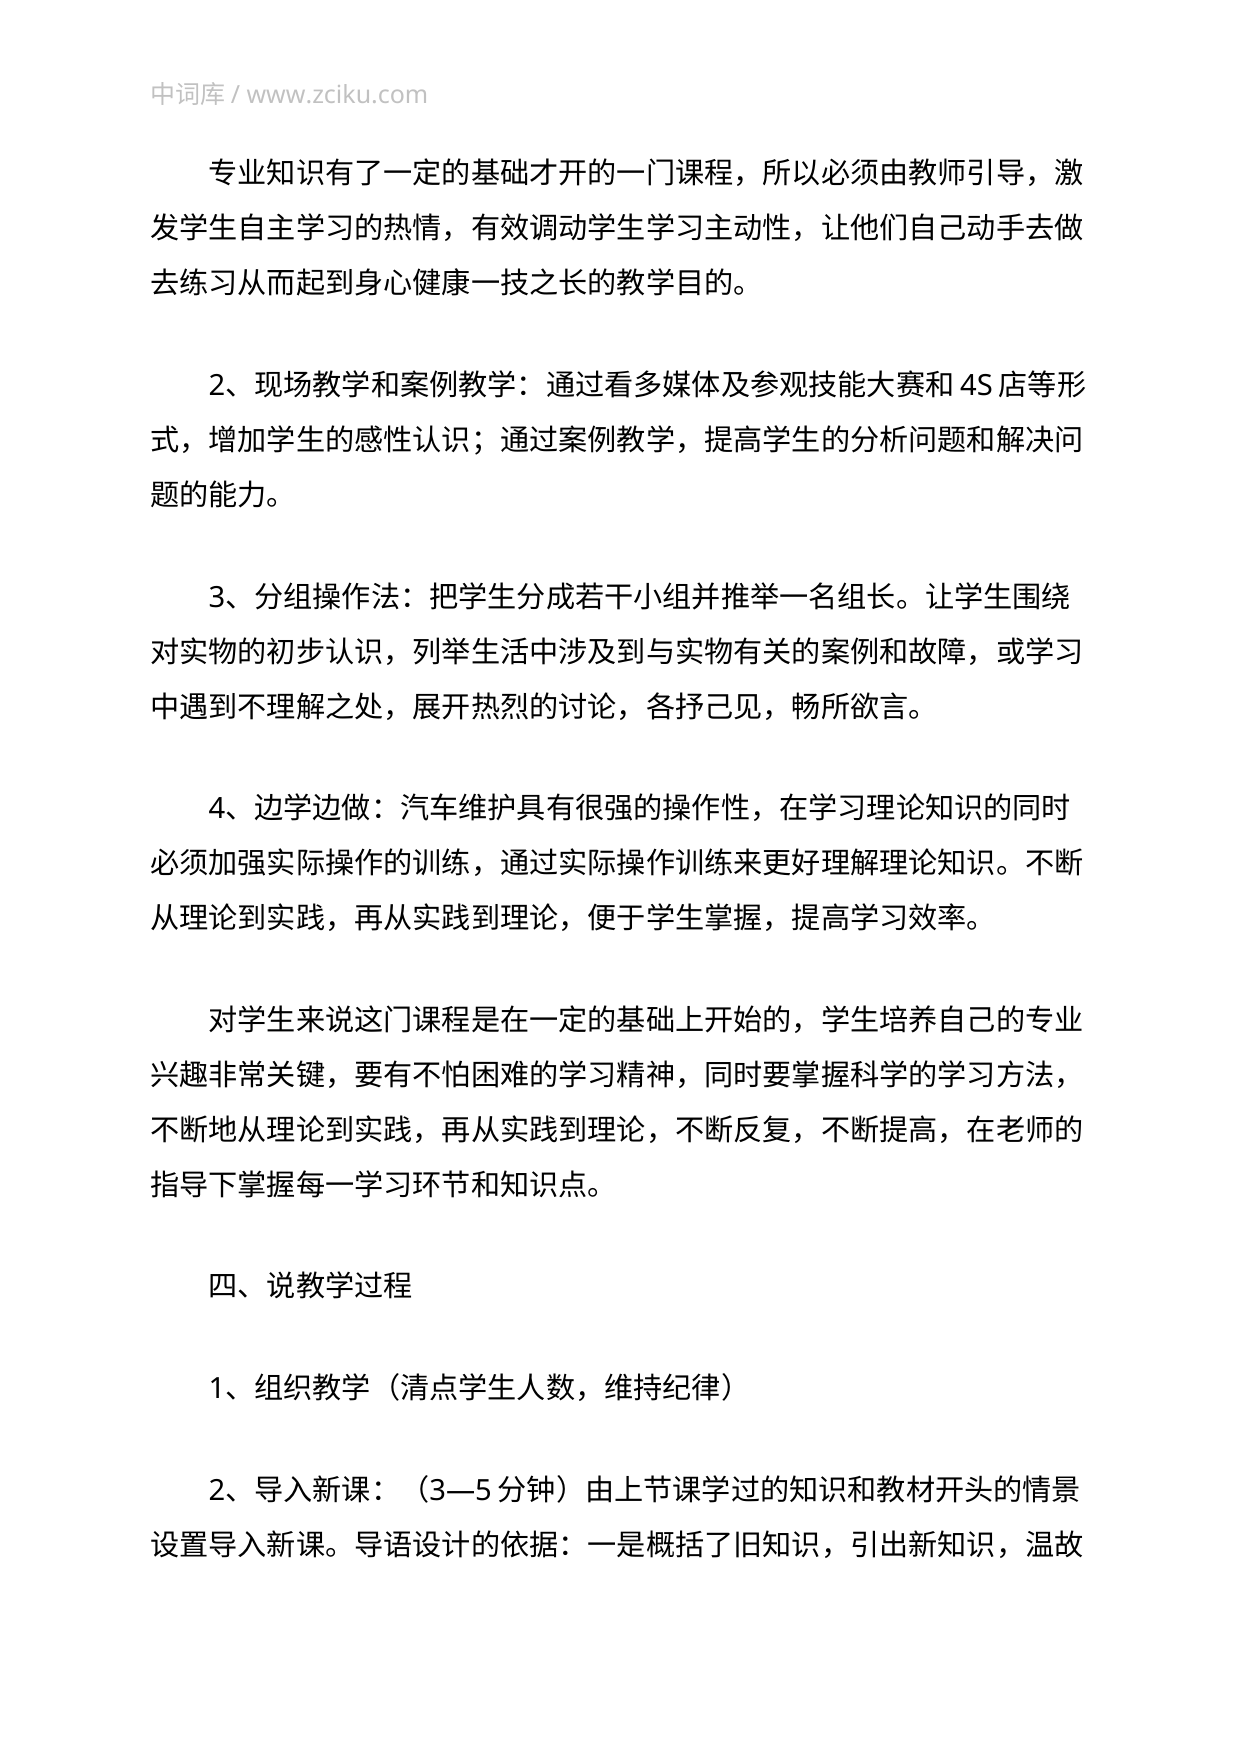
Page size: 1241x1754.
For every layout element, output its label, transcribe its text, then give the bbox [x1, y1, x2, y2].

text 1、组织教学（清点学生人数，维持纪律） [150, 1365, 1090, 1407]
text 2、现场教学和案例教学：通过看多媒体及参观技能大赛和4S店等形式，增加学生的感性认识；通过案例教学，提高学生的分析问题和解决问题的能力。 [150, 362, 1090, 514]
text 四、说教学过程 [150, 1263, 1090, 1305]
text 3、分组操作法：把学生分成若干小组并推举一名组长。让学生围绕对实物的初步认识，列举生活中涉及到与实物有关的案例和故障，或学习中遇到不理解之处，展开热烈的讨论，各抒己见，畅所欲言。 [150, 573, 1090, 725]
text 对学生来说这门课程是在一定的基础上开始的，学生培养自己的专业兴趣非常关键，要有不怕困难的学习精神，同时要掌握科学的学习方法，不断地从理论到实践，再从实践到理论，不断反复，不断提高，在老师的指导下掌握每一学习环节和知识点。 [150, 997, 1090, 1203]
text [150, 1467, 1090, 1564]
text 专业知识有了一定的基础才开的一门课程，所以必须由教师引导，激发学生自主学习的热情，有效调动学生学习主动性，让他们自己动手去做去练习从而起到身心健康一技之长的教学目的。 [150, 150, 1090, 302]
text 4、边学边做：汽车维护具有很强的操作性，在学习理论知识的同时必须加强实际操作的训练，通过实际操作训练来更好理解理论知识。不断从理论到实践，再从实践到理论，便于学生掌握，提高学习效率。 [150, 785, 1090, 937]
